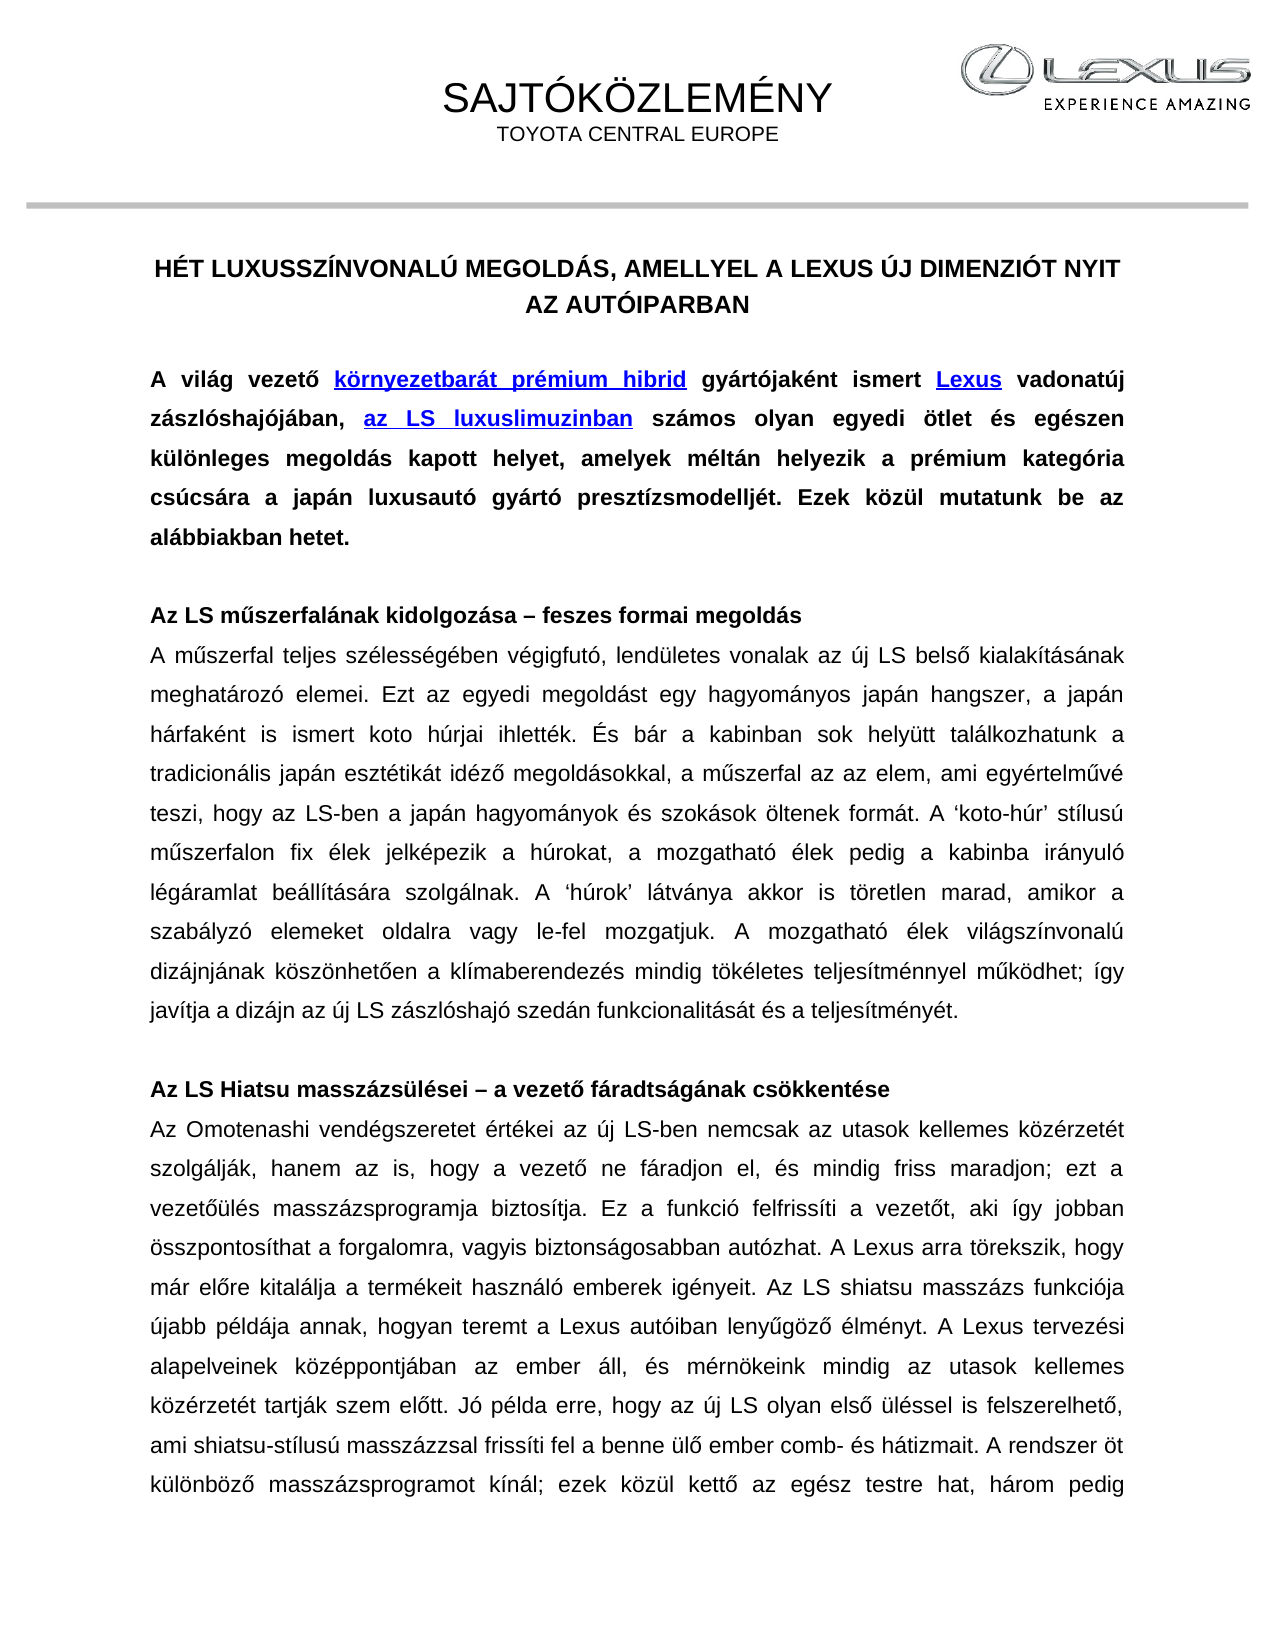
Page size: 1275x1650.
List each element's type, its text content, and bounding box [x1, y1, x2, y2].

text A világ vezető környezetbarát prémium hibrid gyártójaként ismert Lexus vadonatúj zászlóshajójában, az LS luxuslimuzinban számos olyan egyedi ötlet és egészen különleges megoldás kapott helyet, amelyek méltán helyezik a prémium kategória csúcsára a japán luxusautó gyártó presztízsmodelljét. Ezek közül mutatunk be az alábbiakban hetet. [150, 366, 1125, 550]
text HÉT LUXUSSZÍNVONALÚ MEGOLDÁS, AMELLYEL A LEXUS ÚJ DIMENZIÓT NYIT AZ AUTÓIPARBAN [150, 254, 1125, 319]
text Az LS műszerfalának kidolgozása – feszes formai megoldás [150, 602, 1125, 629]
picture [935, 33, 1275, 135]
text A műszerfal teljes szélességében végigfutó, lendületes vonalak az új LS belső kialakításának meghatározó elemei. Ezt az egyedi megoldást egy hagyományos japán hangszer, a japán hárfaként is ismert koto húrjai ihlették. És bár a kabinban sok helyütt találkozhatunk a tradicionális japán esztétikát idéző megoldásokkal, a műszerfal az az elem, ami egyértelművé teszi, hogy az LS-ben a japán hagyományok és szokások öltenek formát. A ‘koto-húr’ stílusú műszerfalon fix élek jelképezik a húrokat, a mozgatható élek pedig a kabinba irányuló légáramlat beállítására szolgálnak. A ‘húrok’ látványa akkor is töretlen marad, amikor a szabályzó elemeket oldalra vagy le-fel mozgatjuk. A mozgatható élek világszínvonalú dizájnjának köszönhetően a klímaberendezés mindig tökéletes teljesítménnyel működhet; így javítja a dizájn az új LS zászlóshajó szedán funkcionalitását és a teljesítményét. [150, 642, 1125, 1024]
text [150, 1116, 1125, 1497]
text Az LS Hiatsu masszázsülései – a vezető fáradtságának csökkentése [150, 1076, 1125, 1103]
